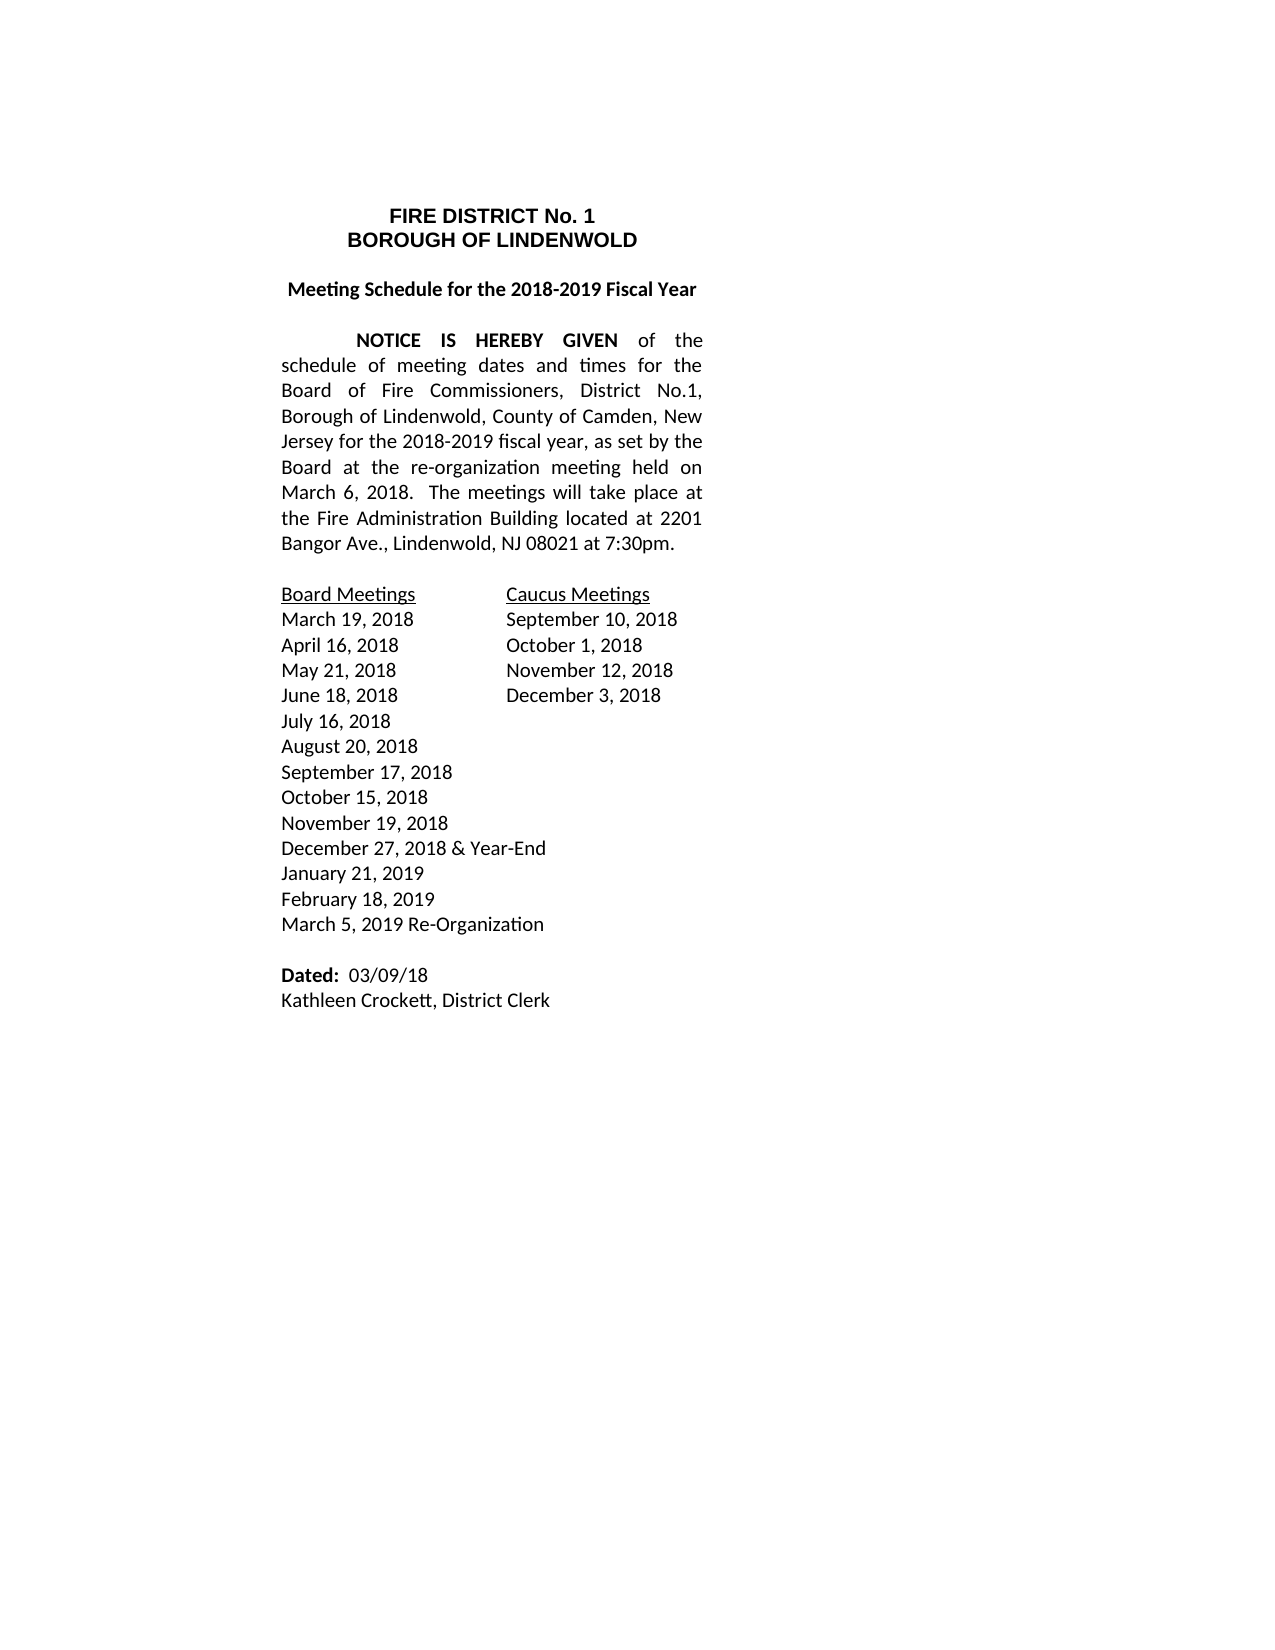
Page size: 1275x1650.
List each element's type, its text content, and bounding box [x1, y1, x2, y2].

text September 17, 2018 [281, 759, 703, 784]
text March 19, 2018 September 10, 2018 [281, 606, 703, 632]
text April 16, 2018 October 1, 2018 [281, 632, 703, 657]
text January 21, 2019 [281, 861, 703, 886]
text Kathleen Crockett, District Clerk [281, 988, 703, 1013]
text March 5, 2019 Re-Organization [281, 911, 703, 937]
text Meeting Schedule for the 2018-2019 Fiscal Year [281, 276, 703, 301]
text July 16, 2018 [281, 708, 703, 733]
text BOROUGH OF LINDENWOLD [281, 228, 703, 252]
text October 15, 2018 [281, 784, 703, 810]
text December 27, 2018 & Year-End [281, 835, 703, 861]
text May 21, 2018 November 12, 2018 [281, 657, 703, 683]
text Board Meetings Caucus Meetings [281, 581, 703, 606]
text Dated: 03/09/18 [281, 962, 703, 988]
text NOTICE IS HEREBY GIVEN of the schedule of meeting dates and times for the Board of Fire Commissioners, District No.1, Borough of Lindenwold, County of Camden, New Jersey for the 2018-2019 fiscal year, as set by the Board at the re-organization meeting held on March 6, 2018. The meetings will take place at the Fire Administration Building located at 2201 Bangor Ave., Lindenwold, NJ 08021 at 7:30pm. [281, 327, 703, 556]
text FIRE DISTRICT No. 1 [281, 204, 703, 228]
text February 18, 2019 [281, 886, 703, 911]
text August 20, 2018 [281, 733, 703, 759]
text November 19, 2018 [281, 810, 703, 835]
text June 18, 2018 December 3, 2018 [281, 683, 703, 708]
